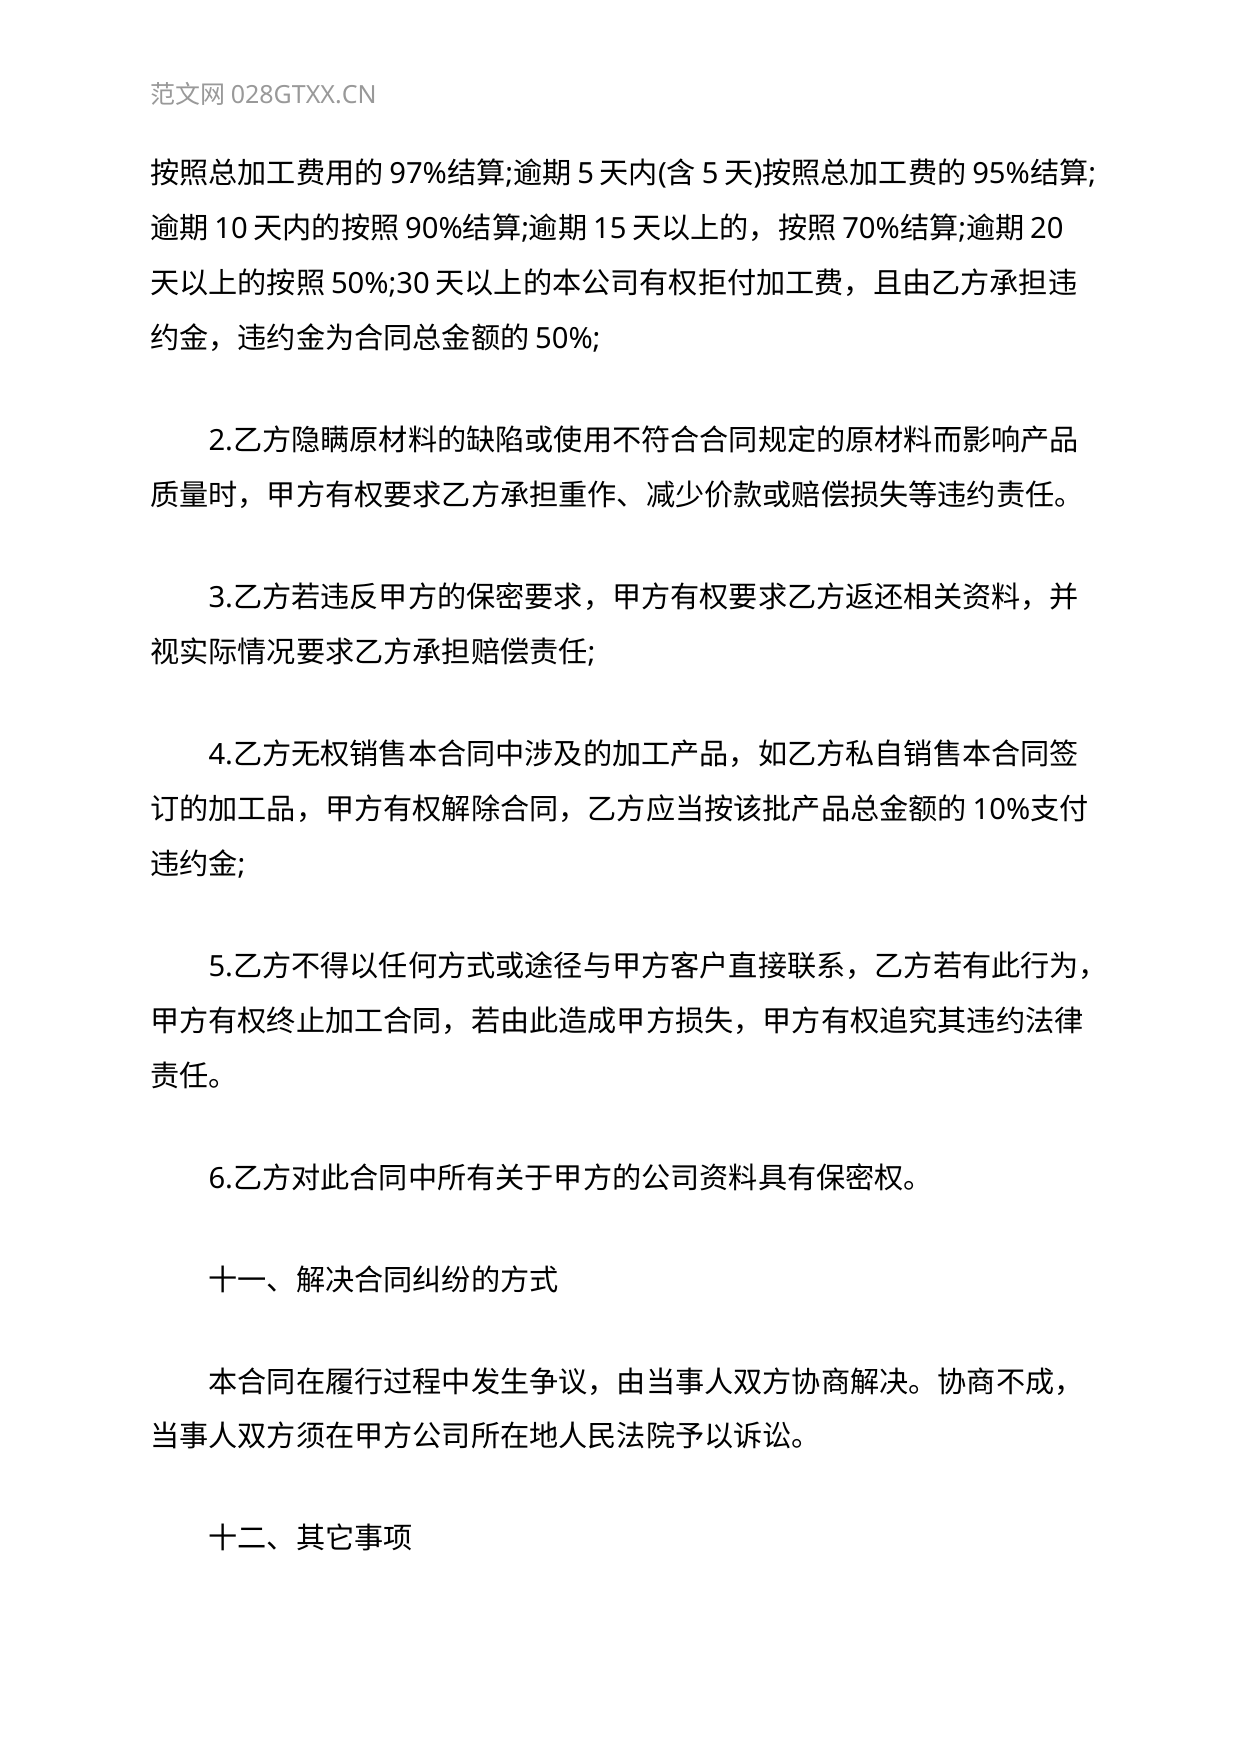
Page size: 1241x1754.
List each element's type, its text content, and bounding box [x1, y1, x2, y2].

text 十二、其它事项 [150, 1515, 1090, 1557]
text 4.乙方无权销售本合同中涉及的加工产品，如乙方私自销售本合同签订的加工品，甲方有权解除合同，乙方应当按该批产品总金额的10%支付违约金; [150, 731, 1090, 883]
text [150, 150, 1090, 357]
text 本合同在履行过程中发生争议，由当事人双方协商解决。协商不成，当事人双方须在甲方公司所在地人民法院予以诉讼。 [150, 1358, 1090, 1455]
text 6.乙方对此合同中所有关于甲方的公司资料具有保密权。 [150, 1154, 1090, 1197]
text 十一、解决合同纠纷的方式 [150, 1256, 1090, 1299]
text 3.乙方若违反甲方的保密要求，甲方有权要求乙方返还相关资料，并视实际情况要求乙方承担赔偿责任; [150, 574, 1090, 671]
text 2.乙方隐瞒原材料的缺陷或使用不符合合同规定的原材料而影响产品质量时，甲方有权要求乙方承担重作、减少价款或赔偿损失等违约责任。 [150, 417, 1090, 514]
text 5.乙方不得以任何方式或途径与甲方客户直接联系，乙方若有此行为，甲方有权终止加工合同，若由此造成甲方损失，甲方有权追究其违约法律责任。 [150, 943, 1090, 1095]
